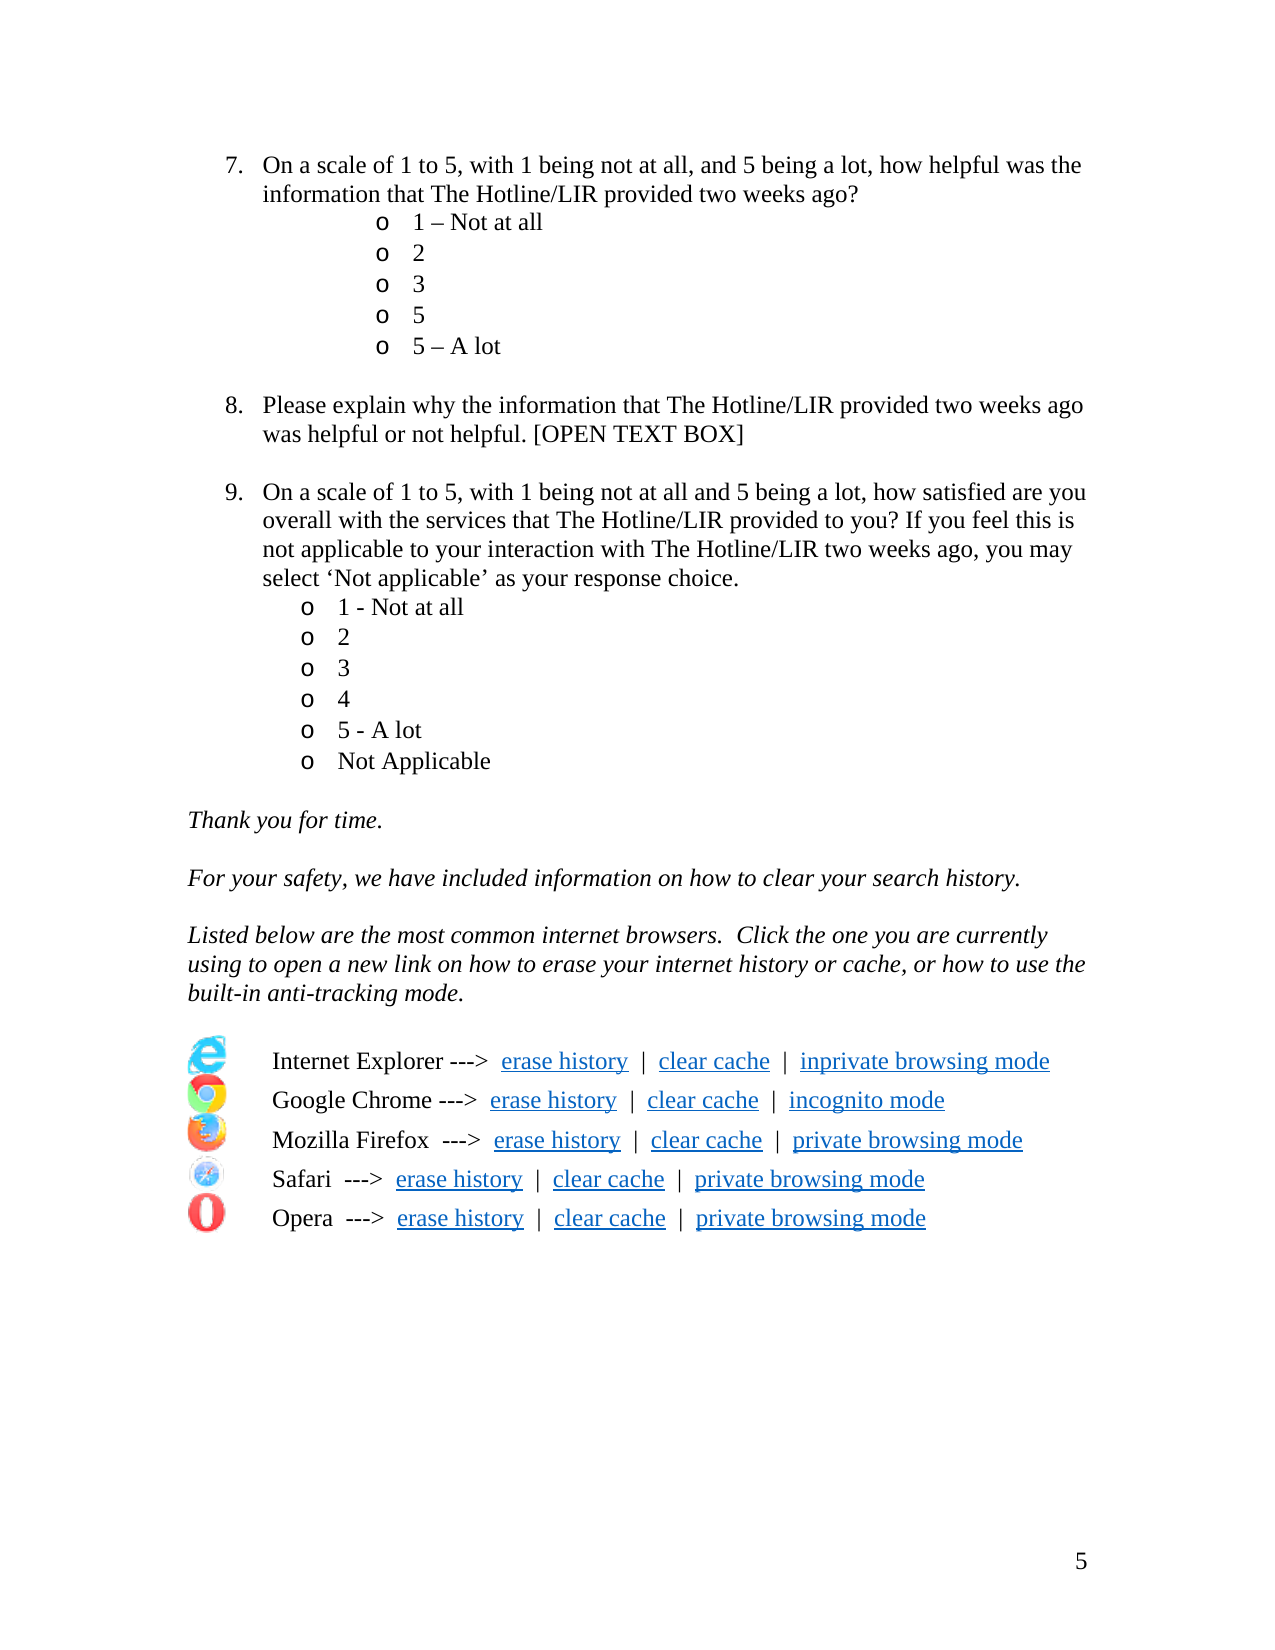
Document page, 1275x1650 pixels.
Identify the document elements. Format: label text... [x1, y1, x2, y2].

list 2 [375, 238, 1087, 269]
list 5 - A lot [300, 715, 1087, 746]
list 3 [300, 653, 1087, 684]
picture [187, 1035, 227, 1233]
list Please explain why the information that The Hotline/LIR provided two weeks ago was helpful or not helpful. [OPEN TEXT BOX] [225, 390, 1087, 448]
list 1 - Not at all [300, 592, 1087, 622]
list 5 [375, 300, 1087, 331]
table_cell Google Chrome ---> erase history | clear cache | incognito mode [228, 1075, 1050, 1113]
list Not Applicable [300, 746, 1087, 777]
list 5 – A lot [375, 331, 1087, 362]
list 4 [300, 684, 1087, 715]
text For your safety, we have included information on how to clear your search history. [187, 863, 1087, 892]
table_cell Opera ---> erase history | clear cache | private browsing mode [228, 1193, 1050, 1232]
list On a scale of 1 to 5, with 1 being not at all and 5 being a lot, how satisfied are you overall with the services that The Hotline/LIR provided to you? If you feel this is not applicable to your interaction with The Hotline/LIR two weeks ago, you may select ‘Not applicable’ as your response choice. [225, 477, 1087, 592]
text Listed below are the most common internet browsers. Click the one you are currently using to open a new link on how to erase your internet history or cache, or how to use the built-in anti-tracking mode. [187, 920, 1087, 1007]
table_header Internet Explorer ---> erase history | clear cache | inprivate browsing mode [228, 1035, 1050, 1074]
list 3 [375, 269, 1087, 300]
list On a scale of 1 to 5, with 1 being not at all, and 5 being a lot, how helpful was the information that The Hotline/LIR provided two weeks ago? [225, 150, 1087, 207]
list 2 [300, 622, 1087, 653]
table_cell Safari ---> erase history | clear cache | private browsing mode [228, 1154, 1050, 1193]
text Thank you for time. [187, 805, 1087, 834]
list 1 – Not at all [375, 207, 1087, 238]
table_cell Mozilla Firefox ---> erase history | clear cache | private browsing mode [228, 1114, 1050, 1154]
